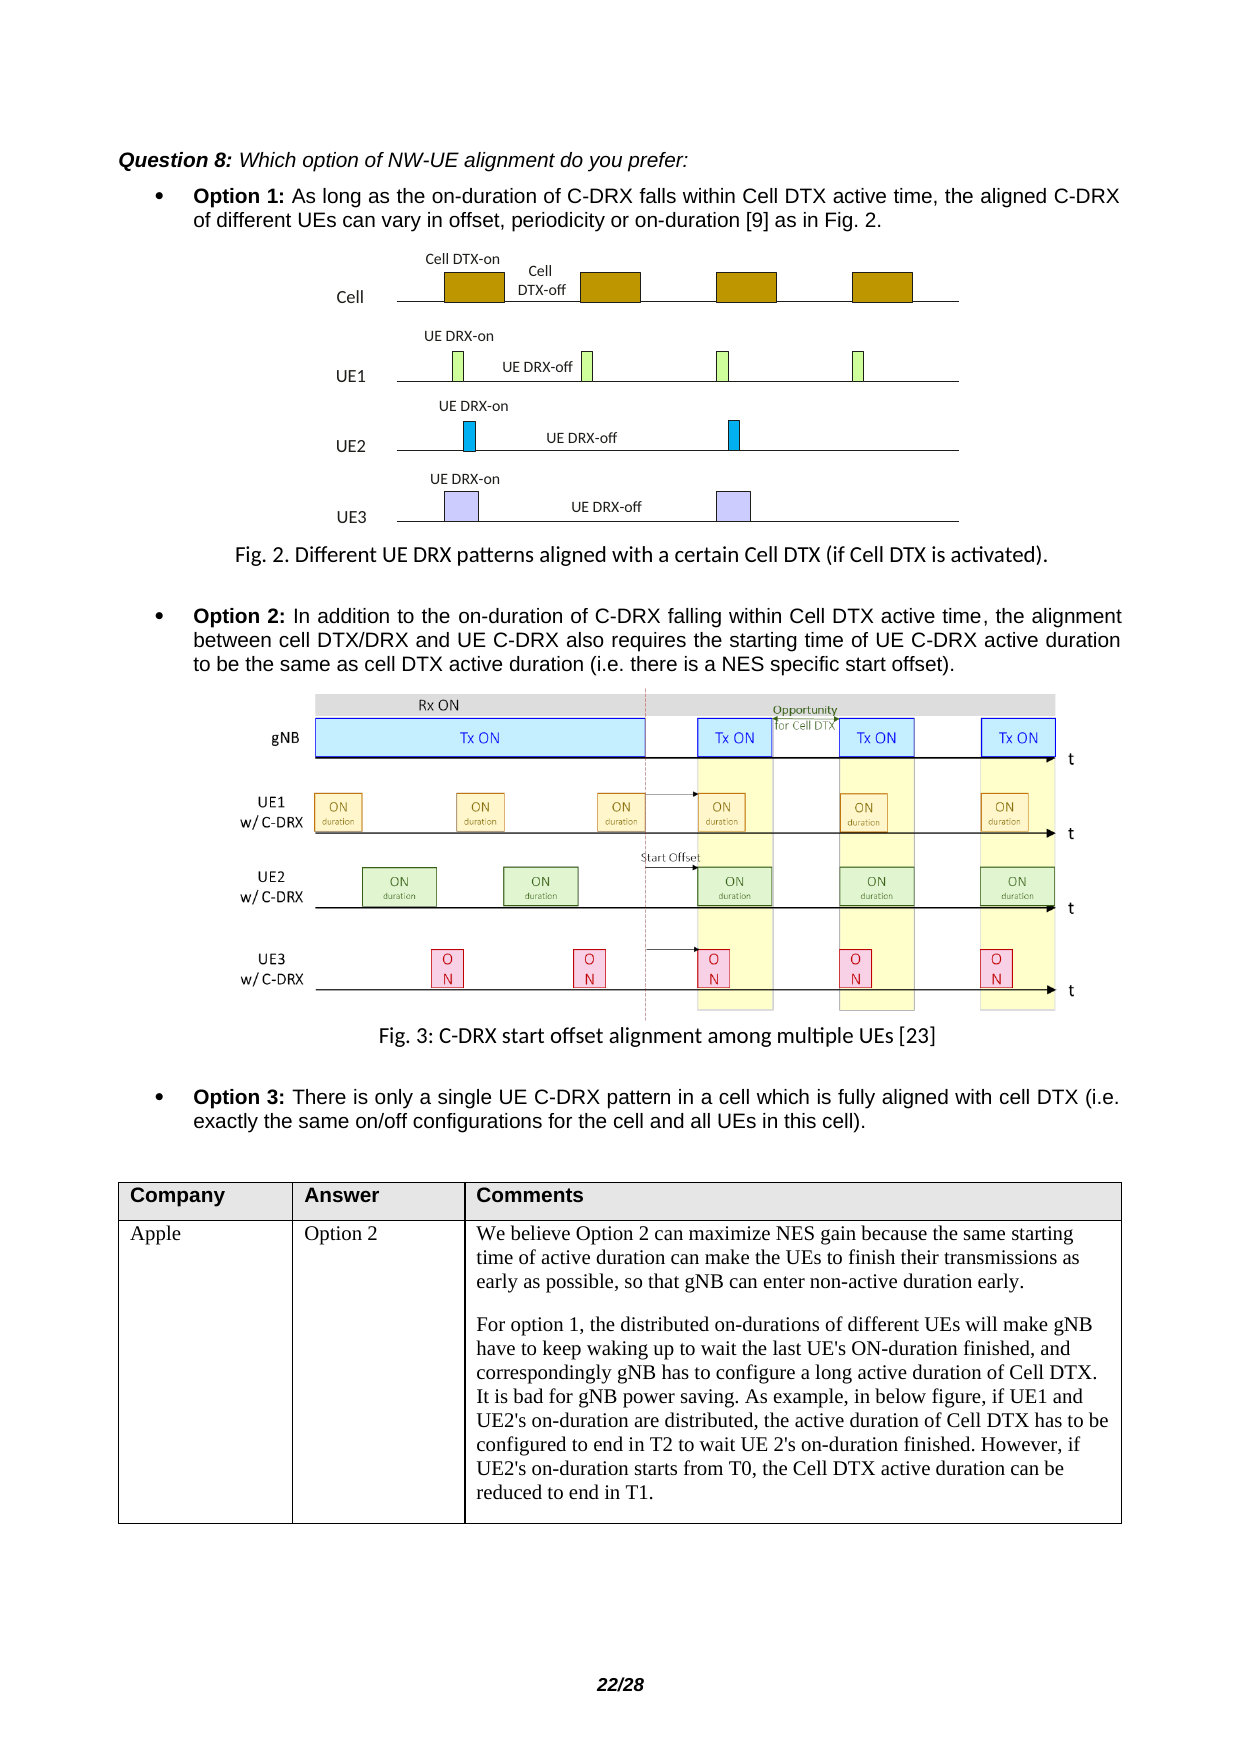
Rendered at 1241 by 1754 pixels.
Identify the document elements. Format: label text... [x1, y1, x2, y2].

list Option 2: In addition to the on-duration of C-DRX falling within Cell DTX active time, the alignment between cell DTX/DRX and UE C-DRX also requires the starting time of UE C-DRX active duration to be the same as cell DTX active duration (i.e. there is a NES specific start offset). [156, 604, 1122, 676]
table_header Comments [466, 1183, 1121, 1220]
table_header Answer [293, 1183, 464, 1220]
picture [229, 688, 1086, 1021]
table_header Company [119, 1183, 292, 1220]
list Option 3: There is only a single UE C-DRX pattern in a cell which is fully aligned with cell DTX (i.e. exactly the same on/off configurations for the cell and all UEs in this cell). [156, 1085, 1122, 1133]
list Fig. 3: C-DRX start offset alignment among multiple UEs [23] [193, 1021, 1122, 1049]
list Fig. 2. Different UE DRX patterns aligned with a certain Cell DTX (if Cell DTX is activated). [162, 540, 1122, 568]
text Question 8: Which option of NW-UE alignment do you prefer: [118, 148, 1122, 172]
table_cell Option 2 [293, 1221, 464, 1523]
table_cell Apple [119, 1221, 292, 1523]
list Option 1: As long as the on-duration of C-DRX falls within Cell DTX active time, the aligned C-DRX of different UEs can vary in offset, periodicity or on-duration [9] as in Fig. 2. [156, 184, 1122, 232]
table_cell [466, 1221, 1121, 1523]
